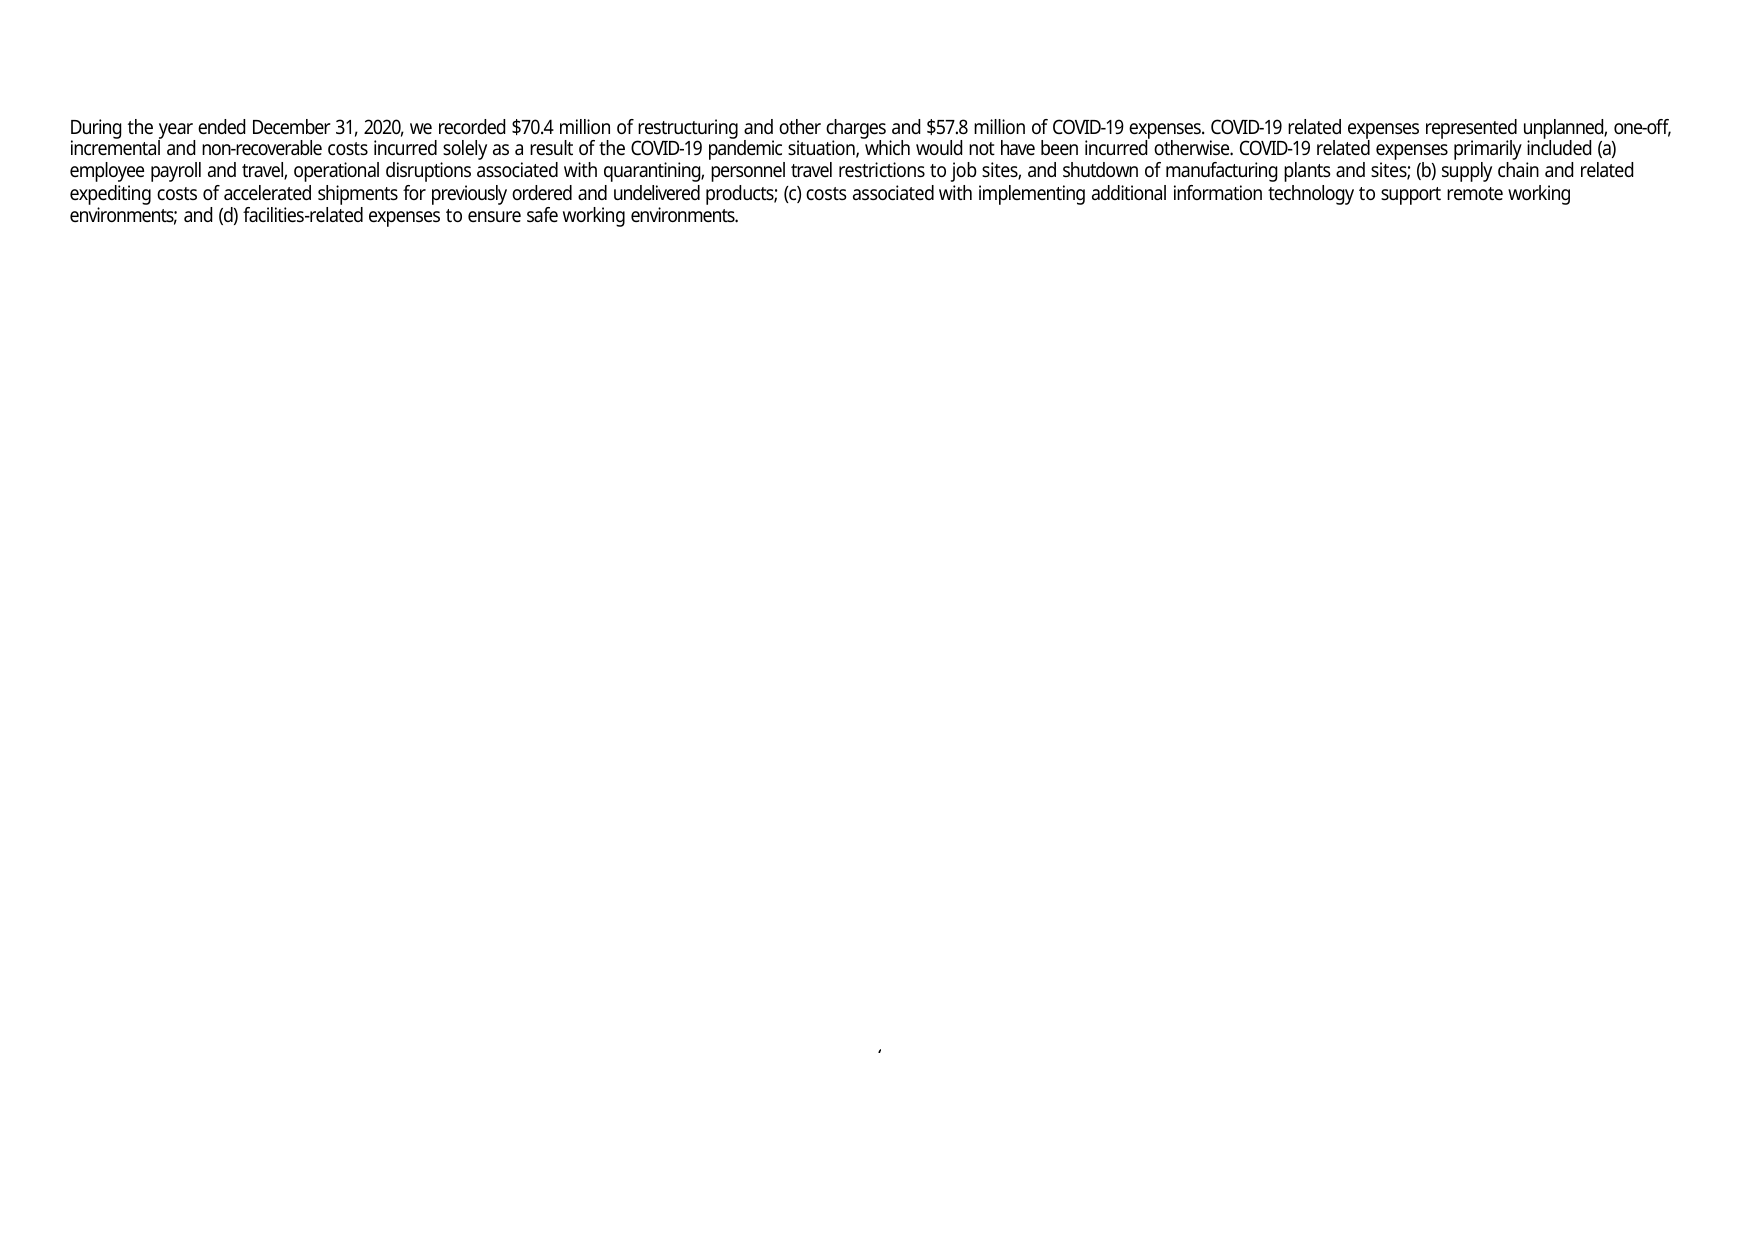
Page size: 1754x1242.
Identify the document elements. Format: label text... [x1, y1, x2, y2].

text During the year ended December 31, 2020, we recorded $70.4 million of restructuring and other charges and $57.8 million of COVID-19 expenses. COVID-19 related expenses represented unplanned, one-off, incremental and non-recoverable costs incurred solely as a result of the COVID-19 pandemic situation, which would not have been incurred otherwise. COVID-19 related expenses primarily included (a) employee payroll and travel, operational disruptions associated with quarantining, personnel travel restrictions to job sites, and shutdown of manufacturing plants and sites; (b) supply chain and related expediting costs of accelerated shipments for previously ordered and undelivered products; (c) costs associated with implementing additional information technology to support remote working environments; and (d) facilities-related expenses to ensure safe working environments. [69, 117, 1684, 228]
